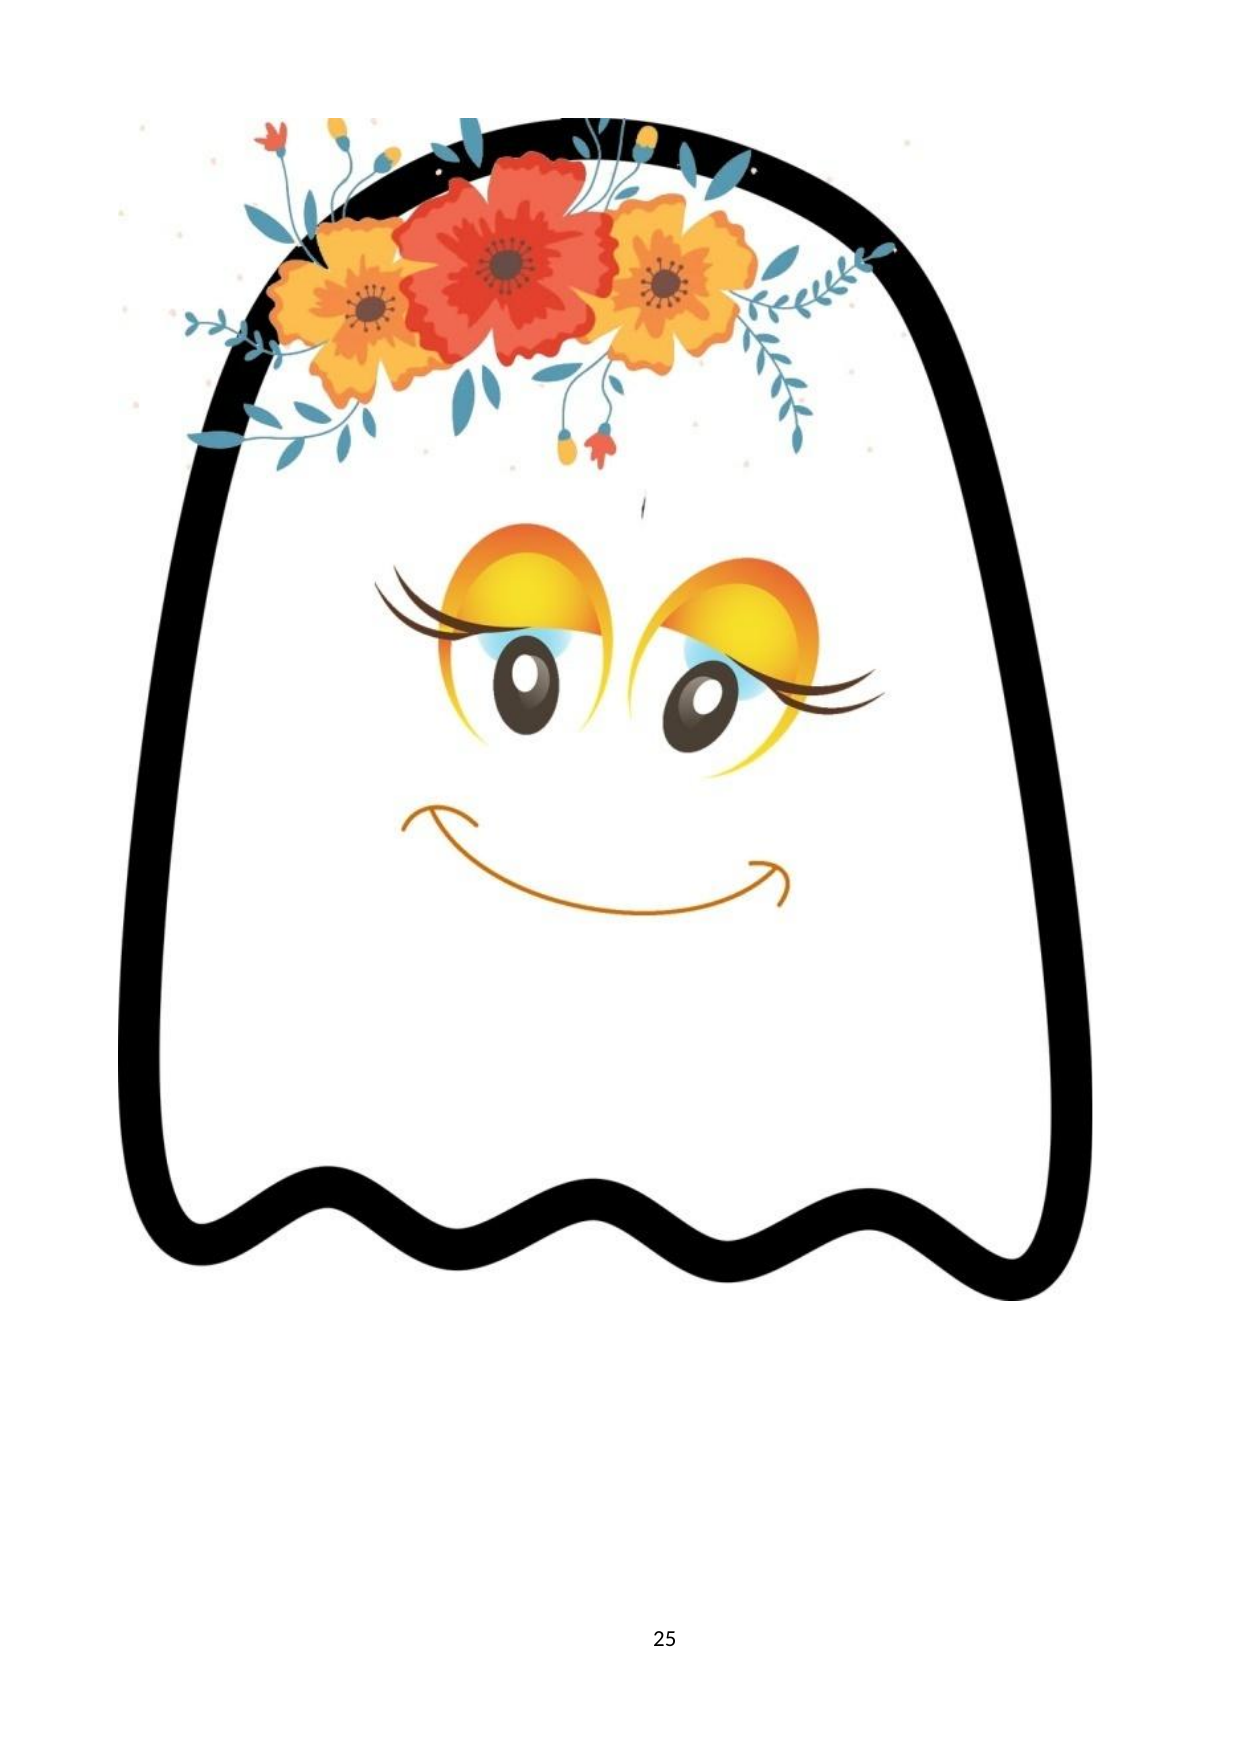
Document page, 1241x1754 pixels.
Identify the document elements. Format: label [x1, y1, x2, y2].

picture [118, 118, 1093, 1301]
